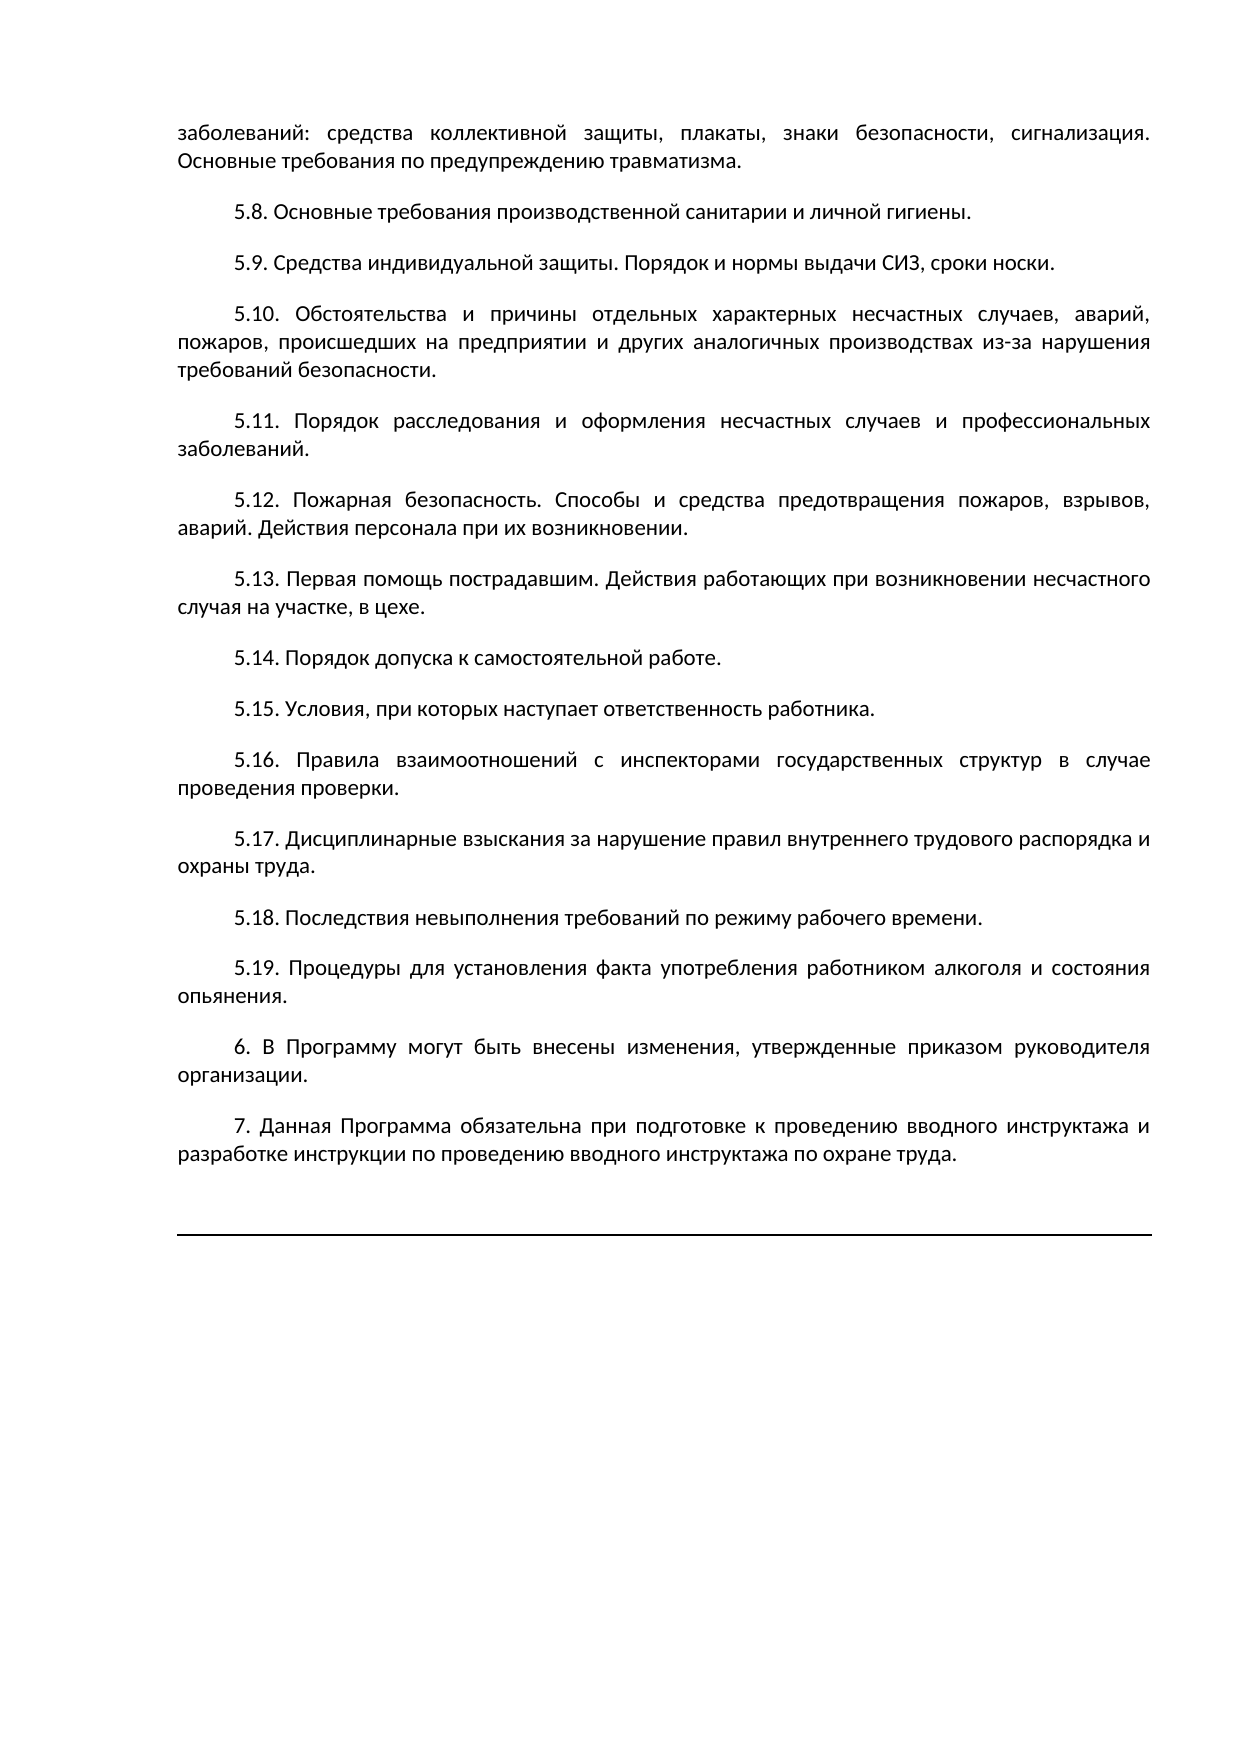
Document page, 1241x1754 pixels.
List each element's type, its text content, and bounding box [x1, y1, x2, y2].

text 5.11. Порядок расследования и оформления несчастных случаев и профессиональных заболеваний. [177, 406, 1152, 462]
text 5.12. Пожарная безопасность. Способы и средства предотвращения пожаров, взрывов, аварий. Действия персонала при их возникновении. [177, 485, 1152, 541]
text 5.13. Первая помощь пострадавшим. Действия работающих при возникновении несчастного случая на участке, в цехе. [177, 564, 1152, 620]
text 5.16. Правила взаимоотношений с инспекторами государственных структур в случае проведения проверки. [177, 745, 1152, 801]
text 5.9. Средства индивидуальной защиты. Порядок и нормы выдачи СИЗ, сроки носки. [177, 248, 1152, 276]
text 6. В Программу могут быть внесены изменения, утвержденные приказом руководителя организации. [177, 1032, 1152, 1088]
text 5.10. Обстоятельства и причины отдельных характерных несчастных случаев, аварий, пожаров, происшедших на предприятии и других аналогичных производствах из-за нарушения требований безопасности. [177, 299, 1152, 383]
text 5.15. Условия, при которых наступает ответственность работника. [177, 694, 1152, 722]
text 5.18. Последствия невыполнения требований по режиму рабочего времени. [177, 903, 1152, 931]
text 7. Данная Программа обязательна при подготовке к проведению вводного инструктажа и разработке инструкции по проведению вводного инструктажа по охране труда. [177, 1111, 1152, 1167]
text 5.19. Процедуры для установления факта употребления работником алкоголя и состояния опьянения. [177, 953, 1152, 1009]
text 5.14. Порядок допуска к самостоятельной работе. [177, 643, 1152, 671]
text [177, 118, 1152, 174]
text 5.17. Дисциплинарные взыскания за нарушение правил внутреннего трудового распорядка и охраны труда. [177, 824, 1152, 880]
text 5.8. Основные требования производственной санитарии и личной гигиены. [177, 197, 1152, 225]
